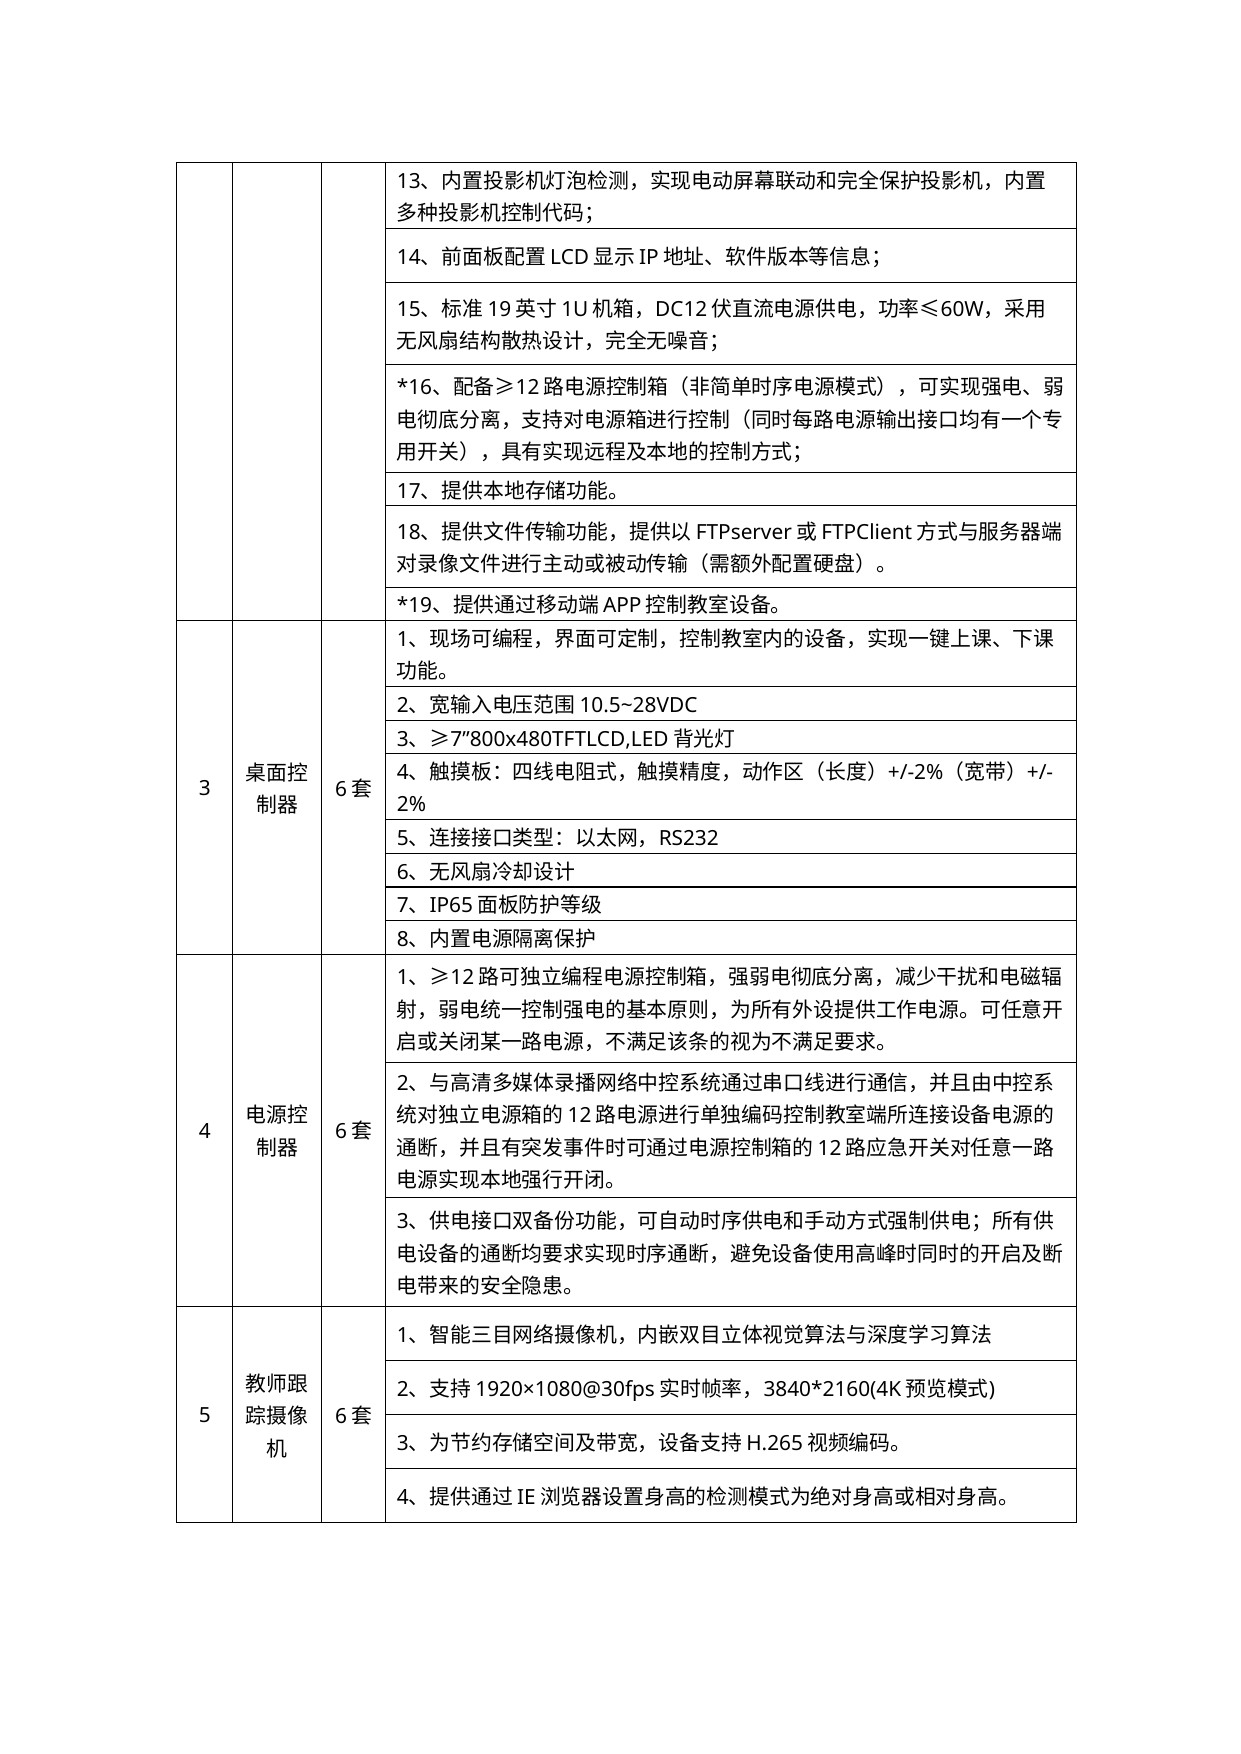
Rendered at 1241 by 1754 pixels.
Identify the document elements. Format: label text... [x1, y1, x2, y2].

table_cell 7、IP65面板防护等级 [386, 888, 1076, 920]
table_cell 8、内置电源隔离保护 [386, 921, 1076, 953]
table_cell 3、为节约存储空间及带宽，设备支持H.265视频编码。 [386, 1415, 1076, 1468]
table_cell 2、支持1920×1080@30fps实时帧率，3840*2160(4K预览模式) [386, 1361, 1076, 1414]
table_cell *16、配备≥12路电源控制箱（非简单时序电源模式），可实现强电、弱电彻底分离，支持对电源箱进行控制（同时每路电源输出接口均有一个专用开关），具有实现远程及本地的控制方式； [386, 365, 1076, 472]
table_cell 3、≥7”800x480TFTLCD,LED背光灯 [386, 721, 1076, 753]
table_cell 2、与高清多媒体录播网络中控系统通过串口线进行通信，并且由中控系统对独立电源箱的12路电源进行单独编码控制教室端所连接设备电源的通断，并且有突发事件时可通过电源控制箱的12路应急开关对任意一路电源实现本地强行开闭。 [386, 1063, 1076, 1197]
table_cell 6、无风扇冷却设计 [386, 854, 1076, 886]
table_cell 5、连接接口类型：以太网，RS232 [386, 820, 1076, 853]
table_cell 2、宽输入电压范围10.5~28VDC [386, 687, 1076, 720]
table_cell 17、提供本地存储功能。 [386, 473, 1076, 505]
table_cell 18、提供文件传输功能，提供以FTPserver或FTPClient方式与服务器端对录像文件进行主动或被动传输（需额外配置硬盘）。 [386, 506, 1076, 587]
table_cell 1、现场可编程，界面可定制，控制教室内的设备，实现一键上课、下课功能。 [386, 621, 1076, 686]
table_cell 6套 [322, 955, 385, 1306]
table_cell 3、供电接口双备份功能，可自动时序供电和手动方式强制供电；所有供电设备的通断均要求实现时序通断，避免设备使用高峰时同时的开启及断电带来的安全隐患。 [386, 1198, 1076, 1306]
table_cell 4、提供通过IE浏览器设置身高的检测模式为绝对身高或相对身高。 [386, 1469, 1076, 1522]
table_cell 5 [177, 1307, 232, 1522]
table_cell 15、标准19英寸1U机箱，DC12伏直流电源供电，功率≤60W，采用无风扇结构散热设计，完全无噪音； [386, 283, 1076, 363]
table_cell 4、触摸板：四线电阻式，触摸精度，动作区（长度）+/-2%（宽带）+/-2% [386, 754, 1076, 819]
table_cell 14、前面板配置LCD显示IP地址、软件版本等信息； [386, 229, 1076, 282]
table_cell 4 [177, 955, 232, 1306]
table_cell 3 [177, 621, 232, 953]
table_cell 教师跟踪摄像机 [233, 1307, 321, 1522]
table_cell 1、智能三目网络摄像机，内嵌双目立体视觉算法与深度学习算法 [386, 1307, 1076, 1360]
table_cell 电源控制器 [233, 955, 321, 1306]
table_cell *19、提供通过移动端APP控制教室设备。 [386, 588, 1076, 620]
table_cell 6套 [322, 1307, 385, 1522]
table_cell 1、≥12路可独立编程电源控制箱，强弱电彻底分离，减少干扰和电磁辐射，弱电统一控制强电的基本原则，为所有外设提供工作电源。可任意开启或关闭某一路电源，不满足该条的视为不满足要求。 [386, 955, 1076, 1062]
table_cell 桌面控制器 [233, 621, 321, 953]
table_cell 6套 [322, 621, 385, 953]
table_cell 13、内置投影机灯泡检测，实现电动屏幕联动和完全保护投影机，内置多种投影机控制代码； [386, 163, 1076, 228]
